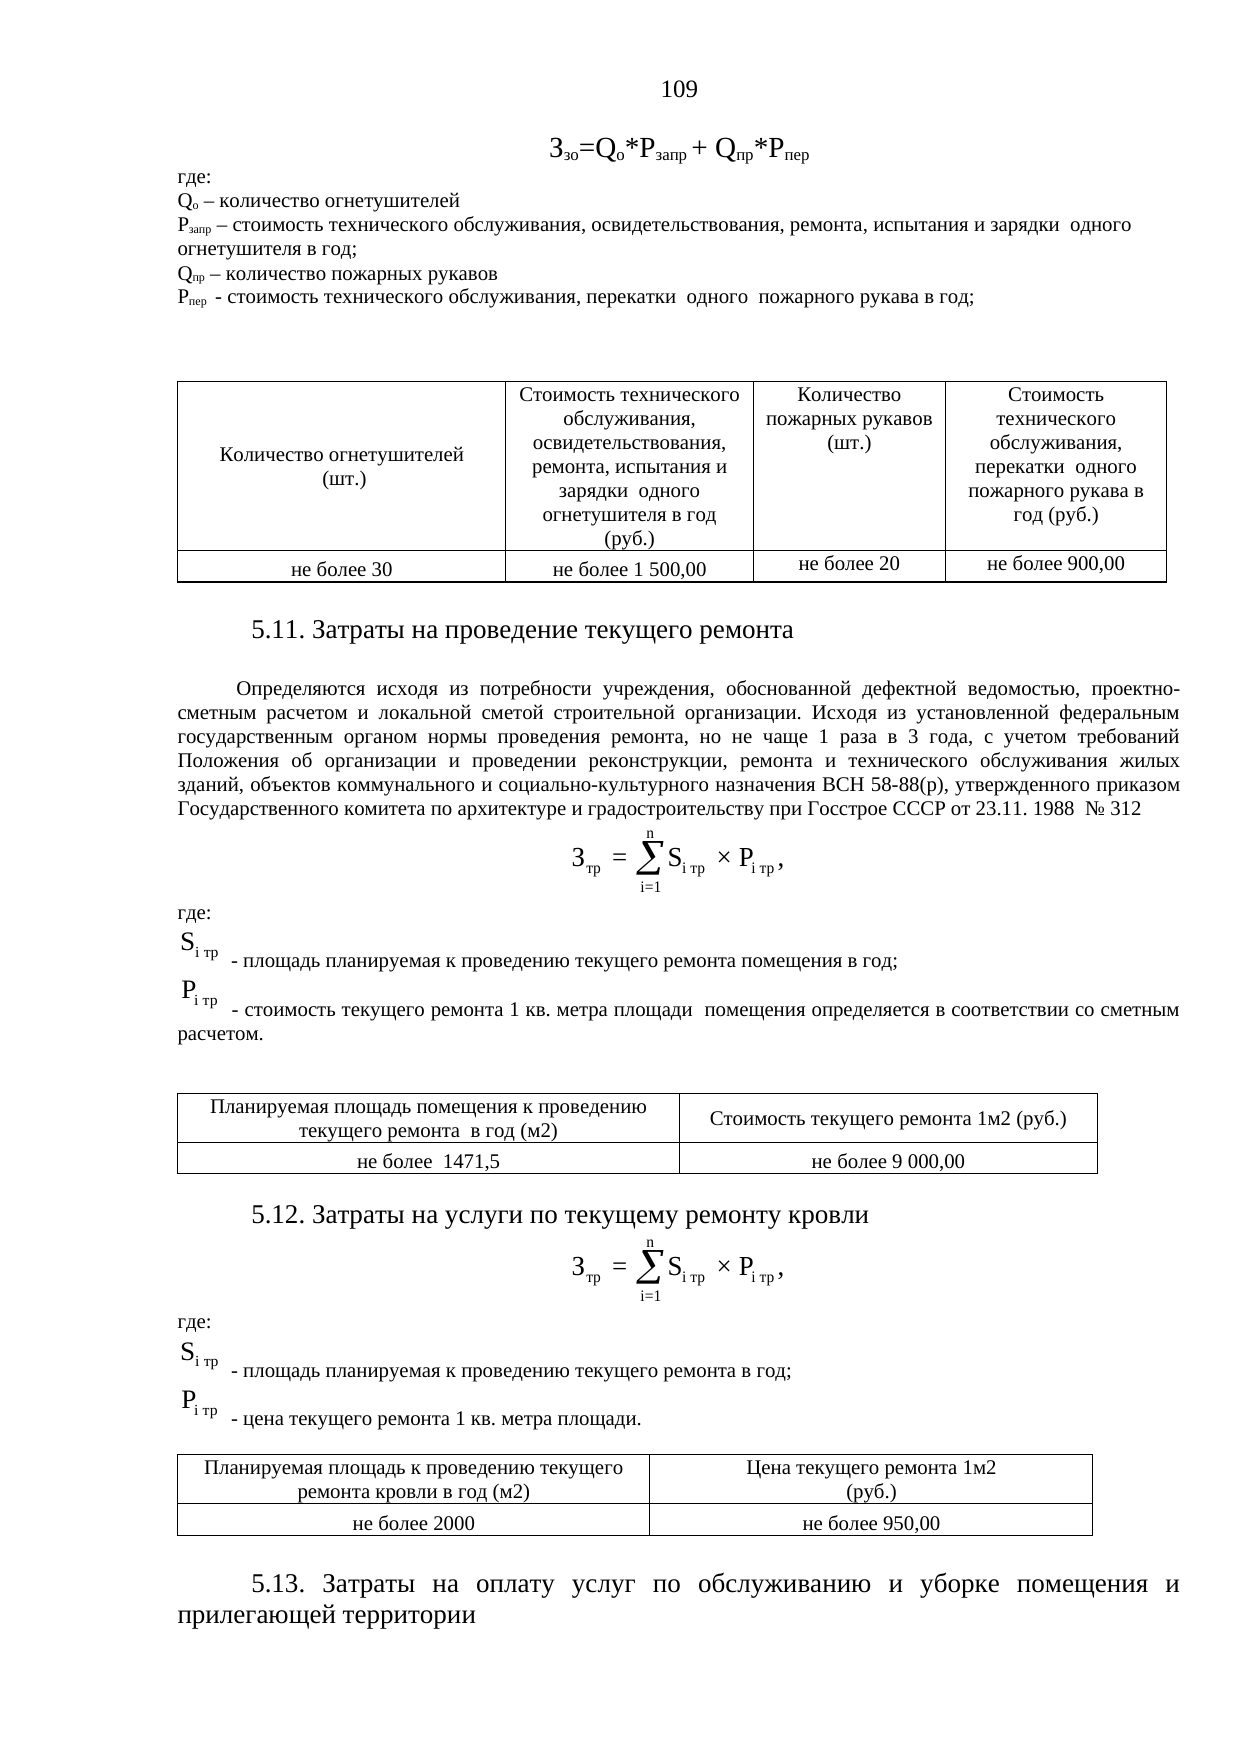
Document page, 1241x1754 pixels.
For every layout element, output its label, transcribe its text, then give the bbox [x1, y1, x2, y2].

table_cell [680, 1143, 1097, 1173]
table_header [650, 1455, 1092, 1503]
text - площадь планируемая к проведению текущего ремонта помещения в год; [177, 924, 1181, 972]
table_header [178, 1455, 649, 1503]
text - площадь планируемая к проведению текущего ремонта в год; [177, 1333, 1181, 1382]
text где: [177, 164, 1181, 188]
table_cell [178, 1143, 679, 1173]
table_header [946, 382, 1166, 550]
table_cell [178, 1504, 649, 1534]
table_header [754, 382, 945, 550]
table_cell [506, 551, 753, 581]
text Определяются исходя из потребности учреждения, обоснованной дефектной ведомостью, проектно-сметным расчетом и локальной сметой строительной организации. Исходя из установленной федеральным государственным органом нормы проведения ремонта, но не чаще 1 раза в 3 года, с учетом требований Положения об организации и проведении реконструкции, ремонта и технического обслуживания жилых зданий, объектов коммунального и социально-культурного назначения ВСН 58-88(р), утвержденного приказом Государственного комитета по архитектуре и градостроительству при Госстрое СССР от 23.11. 1988 № 312 [177, 676, 1181, 820]
text Qо – количество огнетушителей [177, 188, 1181, 212]
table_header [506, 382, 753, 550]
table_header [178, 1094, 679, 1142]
text Pзапр – стоимость технического обслуживания, освидетельствования, ремонта, испытания и зарядки одного огнетушителя в год; [177, 212, 1181, 260]
text 5.12. Затраты на услуги по текущему ремонту кровли [177, 1198, 1181, 1229]
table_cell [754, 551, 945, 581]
text - стоимость текущего ремонта 1 кв. метра площади помещения определяется в соответствии со сметным расчетом. [177, 972, 1181, 1045]
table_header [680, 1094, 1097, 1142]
text - цена текущего ремонта 1 кв. метра площади. [177, 1382, 1181, 1430]
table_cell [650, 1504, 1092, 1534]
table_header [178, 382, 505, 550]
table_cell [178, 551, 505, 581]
text Pпер - стоимость технического обслуживания, перекатки одного пожарного рукава в год; [177, 284, 1181, 308]
text где: [177, 1309, 1181, 1333]
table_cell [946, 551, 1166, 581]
text где: [177, 900, 1181, 924]
text Ззо=Qо*Pзапр + Qпр*Pпер [177, 131, 1181, 164]
text 5.11. Затраты на проведение текущего ремонта [177, 614, 1181, 645]
text Qпр – количество пожарных рукавов [177, 260, 1181, 284]
text 5.13. Затраты на оплату услуг по обслуживанию и уборке помещения и прилегающей территории [177, 1567, 1181, 1629]
